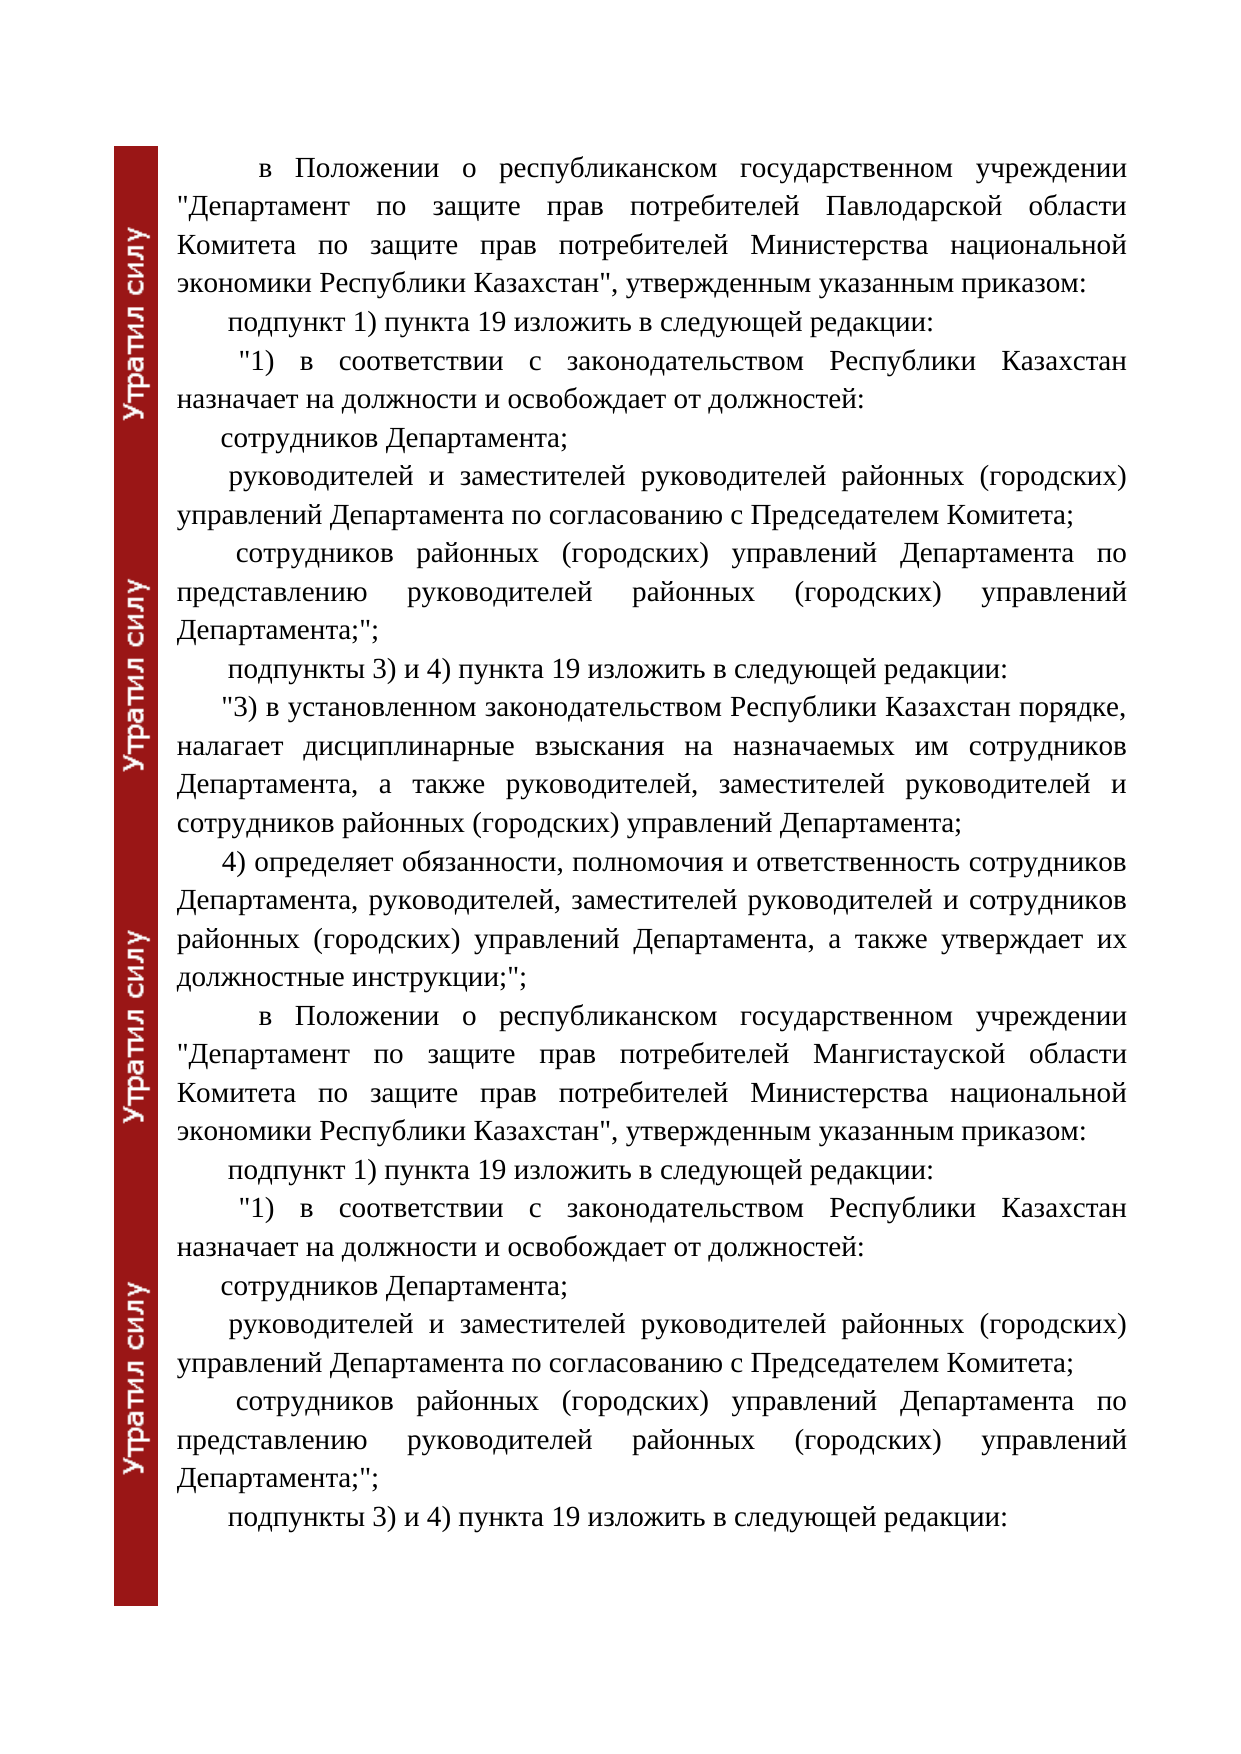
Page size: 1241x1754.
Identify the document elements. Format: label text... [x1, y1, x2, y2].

picture [114, 299, 158, 304]
text руководителей и заместителей руководителей районных (городских) управлений Департамента по согласованию с Председателем Комитета; [112, 1306, 1128, 1378]
picture [114, 646, 158, 651]
text "3) в установленном законодательством Республики Казахстан порядке, налагает дисциплинарные взыскания на назначаемых им сотрудников Департамента, а также руководителей, заместителей руководителей и сотрудников районных (городских) управлений Департамента; [112, 689, 1128, 839]
text сотрудников районных (городских) управлений Департамента по представлению руководителей районных (городских) управлений Департамента;"; [112, 1383, 1128, 1494]
picture [114, 1147, 158, 1152]
text сотрудников Департамента; [112, 1268, 1128, 1301]
picture [114, 839, 158, 844]
picture [114, 1494, 158, 1499]
text "1) в соответствии с законодательством Республики Казахстан назначает на должности и освобождает от должностей: [112, 343, 1128, 415]
picture [114, 1186, 158, 1191]
picture [114, 1301, 158, 1306]
text подпункты 3) и 4) пункта 19 изложить в следующей редакции: [112, 651, 1128, 684]
picture [114, 530, 158, 535]
picture [114, 415, 158, 420]
text подпункты 3) и 4) пункта 19 изложить в следующей редакции: [112, 1499, 1128, 1532]
text 4) определяет обязанности, полномочия и ответственность сотрудников Департамента, руководителей, заместителей руководителей и сотрудников районных (городских) управлений Департамента, а также утверждает их должностные инструкции;"; [112, 844, 1128, 993]
picture [114, 146, 158, 150]
picture [114, 1532, 158, 1606]
text подпункт 1) пункта 19 изложить в следующей редакции: [112, 304, 1128, 338]
text в Положении о республиканском государственном учреждении "Департамент по защите прав потребителей Мангистауской области Комитета по защите прав потребителей Министерства национальной экономики Республики Казахстан", утвержденным указанным приказом: [112, 998, 1128, 1147]
picture [114, 338, 158, 343]
picture [114, 993, 158, 998]
text руководителей и заместителей руководителей районных (городских) управлений Департамента по согласованию с Председателем Комитета; [112, 458, 1128, 530]
picture [114, 453, 158, 458]
text "1) в соответствии с законодательством Республики Казахстан назначает на должности и освобождает от должностей: [112, 1191, 1128, 1263]
text в Положении о республиканском государственном учреждении "Департамент по защите прав потребителей Павлодарской области Комитета по защите прав потребителей Министерства национальной экономики Республики Казахстан", утвержденным указанным приказом: [112, 150, 1128, 299]
text подпункт 1) пункта 19 изложить в следующей редакции: [112, 1152, 1128, 1186]
picture [114, 1378, 158, 1383]
picture [114, 1263, 158, 1268]
text сотрудников Департамента; [112, 420, 1128, 453]
picture [114, 684, 158, 689]
text сотрудников районных (городских) управлений Департамента по представлению руководителей районных (городских) управлений Департамента;"; [112, 535, 1128, 646]
